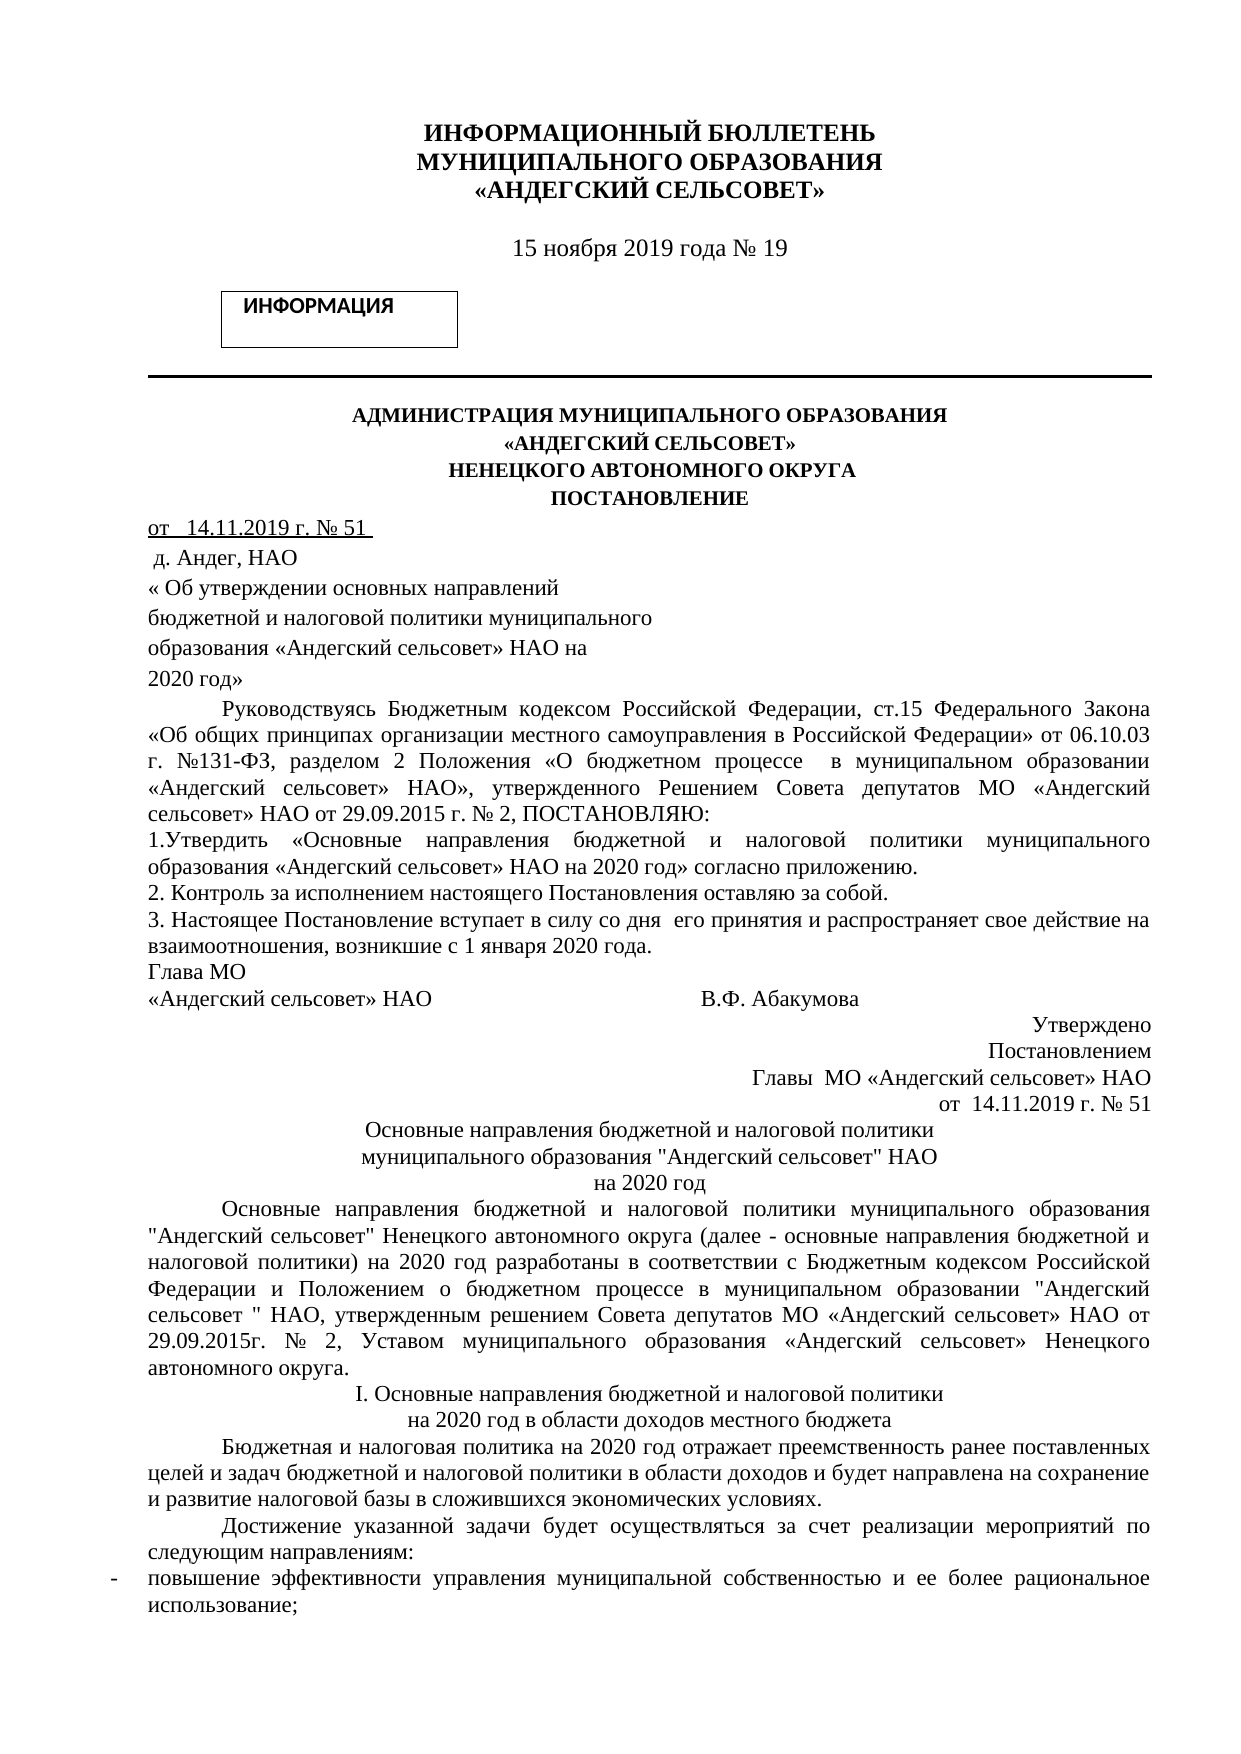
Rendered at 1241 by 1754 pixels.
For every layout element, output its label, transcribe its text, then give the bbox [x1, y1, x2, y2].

text Основные направления бюджетной и налоговой политики муниципального образования "Андегский сельсовет" Ненецкого автономного округа (далее - основные направления бюджетной и налоговой политики) на 2020 год разработаны в соответствии с Бюджетным кодексом Российской Федерации и Положением о бюджетном процессе в муниципальном образовании "Андегский сельсовет " НАО, утвержденным решением Совета депутатов МО «Андегский сельсовет» НАО от 29.09.2015г. № 2, Уставом муниципального образования «Андегский сельсовет» Ненецкого автономного округа. [148, 1196, 1152, 1380]
text от 14.11.2019 г. № 51 [148, 1090, 1152, 1116]
text Постановлением [148, 1037, 1152, 1064]
text д. Андег, НАО [148, 544, 1152, 570]
text 1.Утвердить «Основные направления бюджетной и налоговой политики муниципального образования «Андегский сельсовет» НАО на 2020 год» согласно приложению. [148, 827, 1152, 879]
text НЕНЕЦКОГО АВТОНОМНОГО ОКРУГА [148, 458, 1152, 482]
title Руководствуясь Бюджетным кодексом Российской Федерации, ст.15 Федерального Закона «Об общих принципах организации местного самоуправления в Российской Федерации» от 06.10.03 г. №131-ФЗ, разделом 2 Положения «О бюджетном процессе в муниципальном образовании «Андегский сельсовет» НАО», утвержденного Решением Совета депутатов МО «Андегский сельсовет» НАО от 29.09.2015 г. № 2, ПОСТАНОВЛЯЮ: [148, 695, 1152, 827]
text « Об утверждении основных направлений [148, 574, 1152, 600]
list повышение эффективности управления муниципальной собственностью и ее более рациональное использование; [110, 1564, 1152, 1617]
text Глава МО [148, 958, 1152, 985]
text 15 ноября 2019 года № 19 [148, 233, 1152, 262]
text «АНДЕГСКИЙ СЕЛЬСОВЕТ» [148, 176, 1152, 204]
text образования «Андегский сельсовет» НАО на [148, 634, 1152, 661]
text МУНИЦИПАЛЬНОГО ОБРАЗОВАНИЯ [148, 147, 1152, 176]
text Основные направления бюджетной и налоговой политики муниципального образования "Андегский сельсовет" НАО на 2020 год [148, 1116, 1152, 1196]
text «АНДЕГСКИЙ СЕЛЬСОВЕТ» [148, 431, 1152, 455]
text ПОСТАНОВЛЕНИЕ [148, 486, 1152, 510]
text I. Основные направления бюджетной и налоговой политики на 2020 год в области доходов местного бюджета [148, 1380, 1152, 1433]
text Утверждено [148, 1011, 1152, 1037]
text 3. Настоящее Постановление вступает в силу со дня его принятия и распространяет свое действие на взаимоотношения, возникшие с 1 января 2020 года. [148, 906, 1152, 958]
text Достижение указанной задачи будет осуществляться за счет реализации мероприятий по следующим направлениям: [148, 1512, 1152, 1564]
table_header ИНФОРМАЦИЯ [222, 292, 457, 347]
text от 14.11.2019 г. № 51 [148, 513, 1152, 540]
text «Андегский сельсовет» НАО В.Ф. Абакумова [148, 985, 1152, 1011]
text АДМИНИСТРАЦИЯ МУНИЦИПАЛЬНОГО ОБРАЗОВАНИЯ [148, 403, 1152, 427]
text Главы МО «Андегский сельсовет» НАО [148, 1064, 1152, 1090]
text 2. Контроль за исполнением настоящего Постановления оставляю за собой. [148, 879, 1152, 906]
text Бюджетная и налоговая политика на 2020 год отражает преемственность ранее поставленных целей и задач бюджетной и налоговой политики в области доходов и будет направлена на сохранение и развитие налоговой базы в сложившихся экономических условиях. [148, 1433, 1152, 1512]
text бюджетной и налоговой политики муниципального [148, 604, 1152, 631]
text ИНФОРМАЦИОННЫЙ БЮЛЛЕТЕНЬ [148, 118, 1152, 147]
text 2020 год» [148, 664, 1152, 691]
